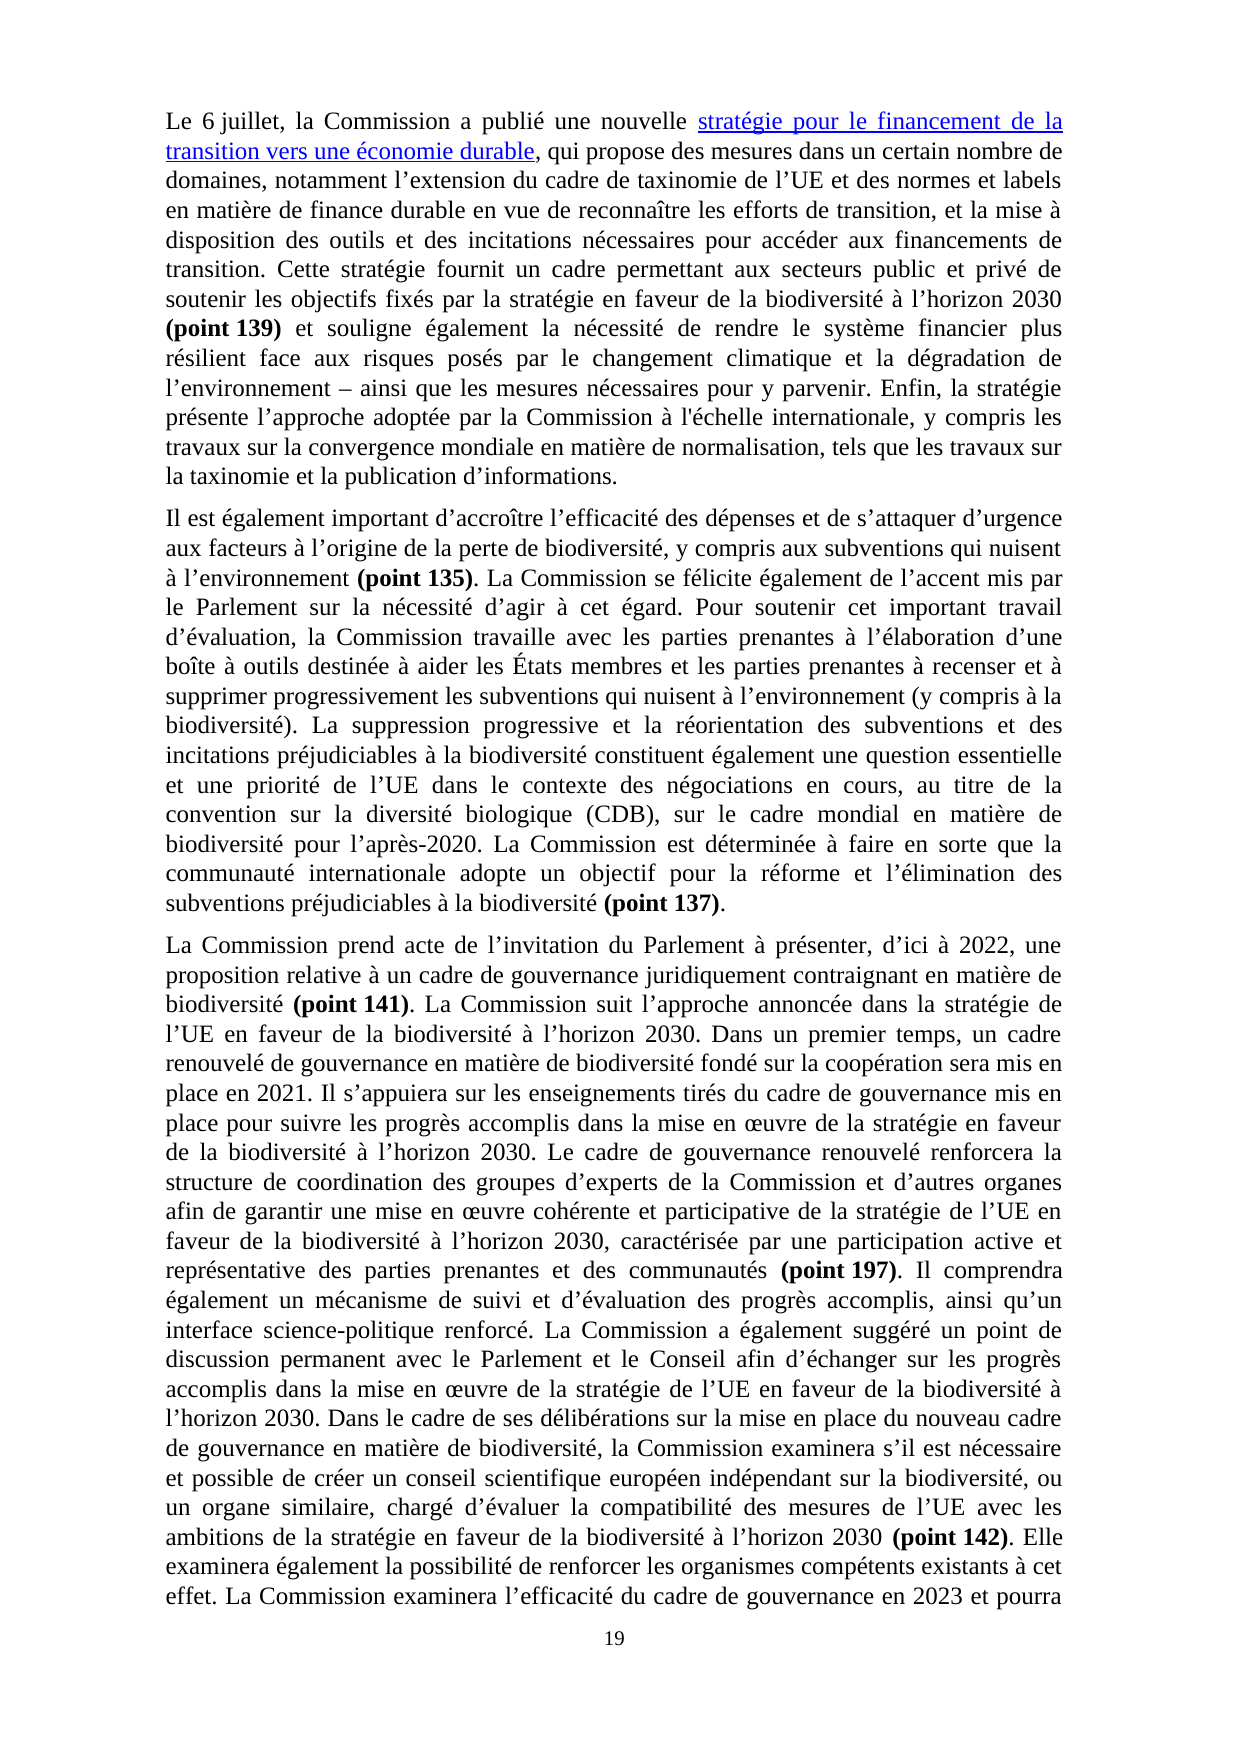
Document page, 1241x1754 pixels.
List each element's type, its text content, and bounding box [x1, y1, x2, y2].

text Le 6 juillet, la Commission a publié une nouvelle stratégie pour le financement de la transition vers une économie durable, qui propose des mesures dans un certain nombre de domaines, notamment l’extension du cadre de taxinomie de l’UE et des normes et labels en matière de finance durable en vue de reconnaître les efforts de transition, et la mise à disposition des outils et des incitations nécessaires pour accéder aux financements de transition. Cette stratégie fournit un cadre permettant aux secteurs public et privé de soutenir les objectifs fixés par la stratégie en faveur de la biodiversité à l’horizon 2030 (point 139) et souligne également la nécessité de rendre le système financier plus résilient face aux risques posés par le changement climatique et la dégradation de l’environnement – ainsi que les mesures nécessaires pour y parvenir. Enfin, la stratégie présente l’approche adoptée par la Commission à l'échelle internationale, y compris les travaux sur la convergence mondiale en matière de normalisation, tels que les travaux sur la taxinomie et la publication d’informations. [165, 106, 1063, 490]
text Il est également important d’accroître l’efficacité des dépenses et de s’attaquer d’urgence aux facteurs à l’origine de la perte de biodiversité, y compris aux subventions qui nuisent à l’environnement (point 135). La Commission se félicite également de l’accent mis par le Parlement sur la nécessité d’agir à cet égard. Pour soutenir cet important travail d’évaluation, la Commission travaille avec les parties prenantes à l’élaboration d’une boîte à outils destinée à aider les États membres et les parties prenantes à recenser et à supprimer progressivement les subventions qui nuisent à l’environnement (y compris à la biodiversité). La suppression progressive et la réorientation des subventions et des incitations préjudiciables à la biodiversité constituent également une question essentielle et une priorité de l’UE dans le contexte des négociations en cours, au titre de la convention sur la diversité biologique (CDB), sur le cadre mondial en matière de biodiversité pour l’après-2020. La Commission est déterminée à faire en sorte que la communauté internationale adopte un objectif pour la réforme et l’élimination des subventions préjudiciables à la biodiversité (point 137). [165, 503, 1063, 917]
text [165, 930, 1063, 1610]
